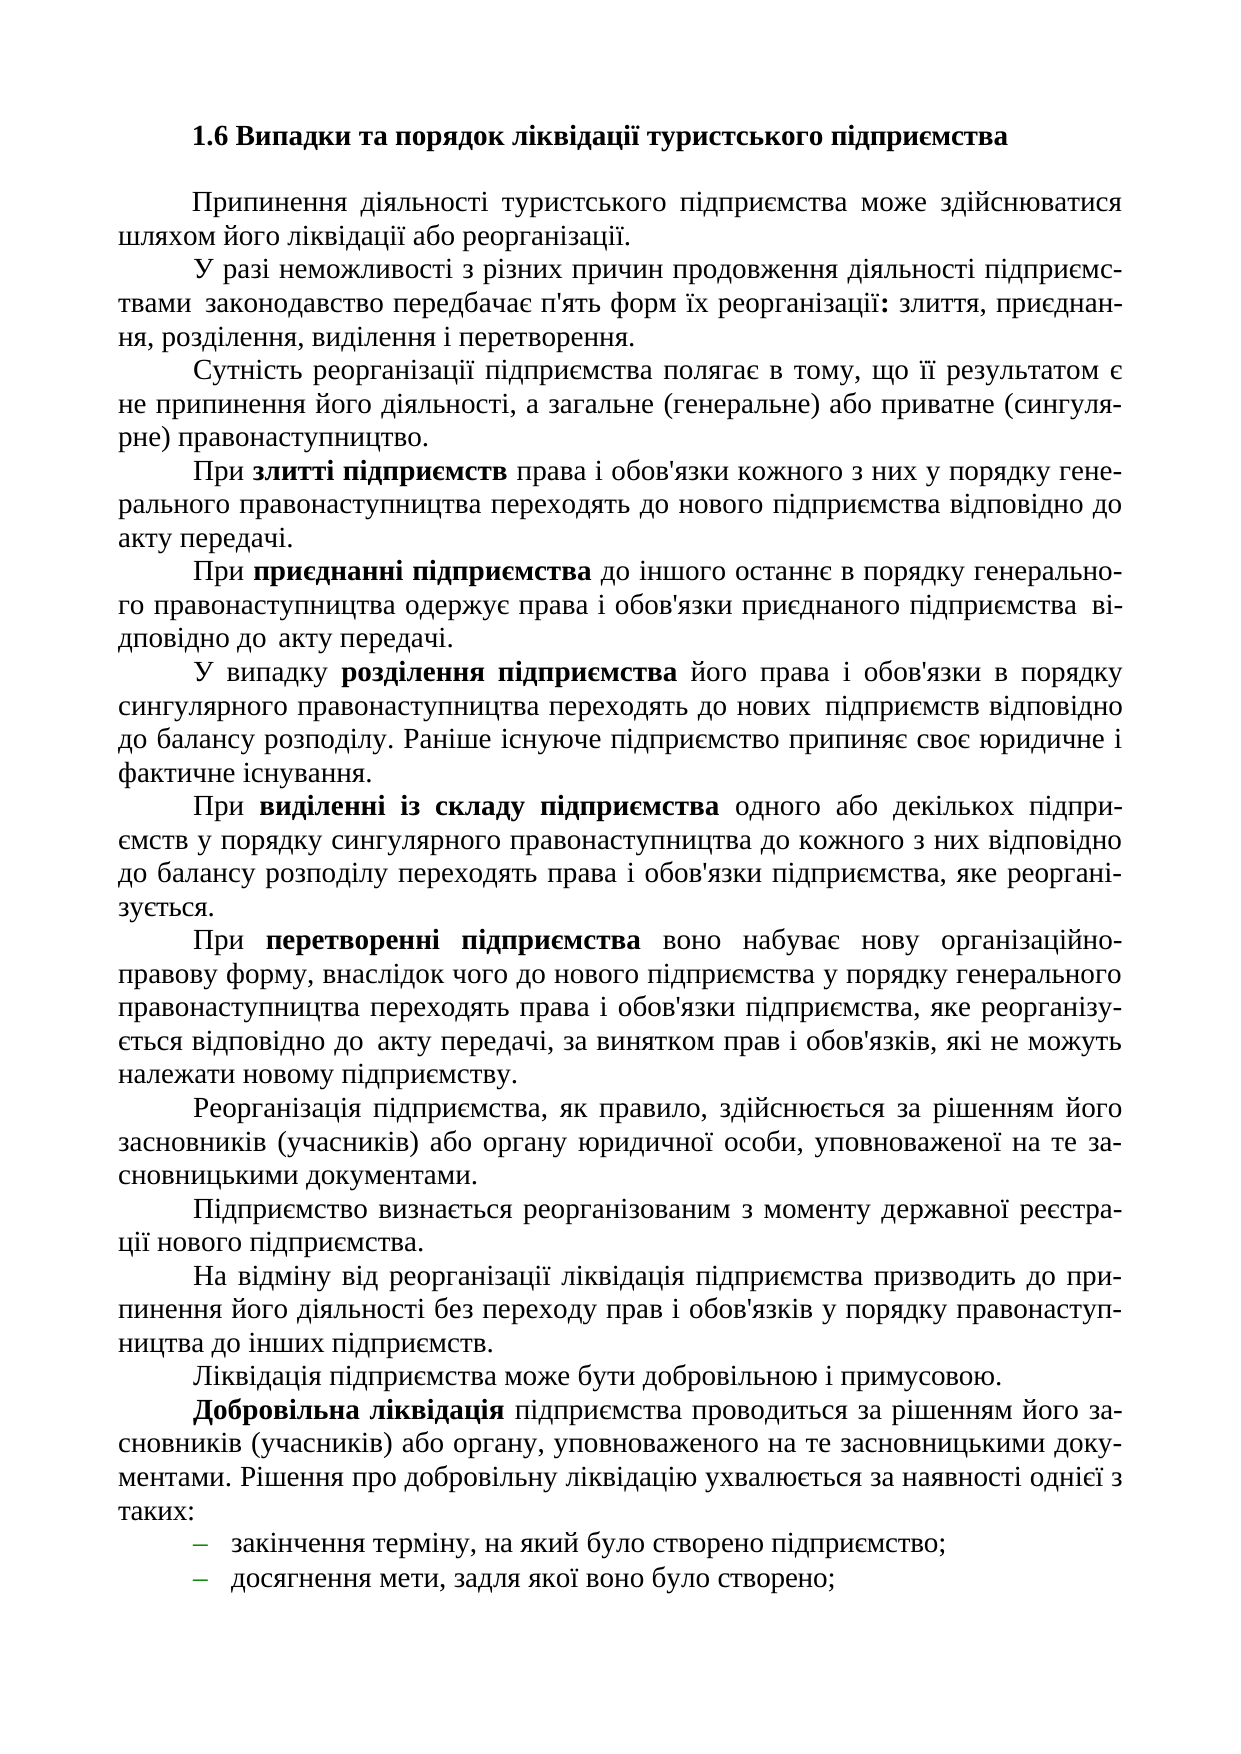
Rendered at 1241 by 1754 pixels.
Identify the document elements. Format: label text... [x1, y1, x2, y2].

text Припинення діяльності туристського підприємства може здійснюватися шляхом його ліквідації або реорганізації. [118, 184, 1123, 252]
text Добровільна ліквідація підприємства проводиться за рішенням його за- сновників (учасників) або органу, уповноваженого на те засновницькими доку- ментами. Рішення про добровільну ліквідацію ухвалюється за наявності однієї з таких: [118, 1392, 1123, 1526]
text Сутність реорганізації підприємства полягає в тому, що її результатом є не припинення його діяльності, а загальне (генеральне) або приватне (сингуля- рне) правонаступництво. [118, 352, 1123, 453]
text У випадку розділення підприємства його права і обов'язки в порядку сингулярного правонаступництва переходять до нових підприємств відповідно до балансу розподілу. Раніше існуюче підприємство припиняє своє юридичне і фактичне існування. [118, 654, 1123, 788]
text У разі неможливості з різних причин продовження діяльності підприємс- твами законодавство передбачає п'ять форм їх реорганізації: злиття, приєднан- ня, розділення, виділення і перетворення. [118, 252, 1123, 352]
text При перетворенні підприємства воно набуває нову організаційно- правову форму, внаслідок чого до нового підприємства у порядку генерального правонаступництва переходять права і обов'язки підприємства, яке реорганізу- ється відповідно до акту передачі, за винятком прав і обов'язків, які не можуть належати новому підприємству. [118, 922, 1123, 1090]
subtitle Випадки та порядок ліквідації туристського підприємства [192, 118, 1137, 151]
text При виділенні із складу підприємства одного або декількох підпри- ємств у порядку сингулярного правонаступництва до кожного з них відповідно до балансу розподілу переходять права і обов'язки підприємства, яке реоргані- зується. [118, 788, 1123, 922]
text Підприємство визнається реорганізованим з моменту державної реєстра- ції нового підприємства. [118, 1191, 1123, 1258]
text При злитті підприємств права і обов'язки кожного з них у порядку гене- рального правонаступництва переходять до нового підприємства відповідно до акту передачі. [118, 453, 1123, 553]
text Реорганізація підприємства, як правило, здійснюється за рішенням його засновників (учасників) або органу юридичної особи, уповноваженої на те за- сновницькими документами. [118, 1090, 1123, 1191]
text Ліквідація підприємства може бути добровільною і примусовою. [193, 1358, 1137, 1392]
text На відміну від реорганізації ліквідація підприємства призводить до при- пинення його діяльності без переходу прав і обов'язків у порядку правонаступ- ництва до інших підприємств. [118, 1258, 1123, 1358]
list досягнення мети, задля якої воно було створено; [193, 1560, 1137, 1593]
list закінчення терміну, на який було створено підприємство; [193, 1526, 1137, 1560]
text При приєднанні підприємства до іншого останнє в порядку генерально- го правонаступництва одержує права і обов'язки приєднаного підприємства ві- дповідно до акту передачі. [118, 553, 1123, 654]
